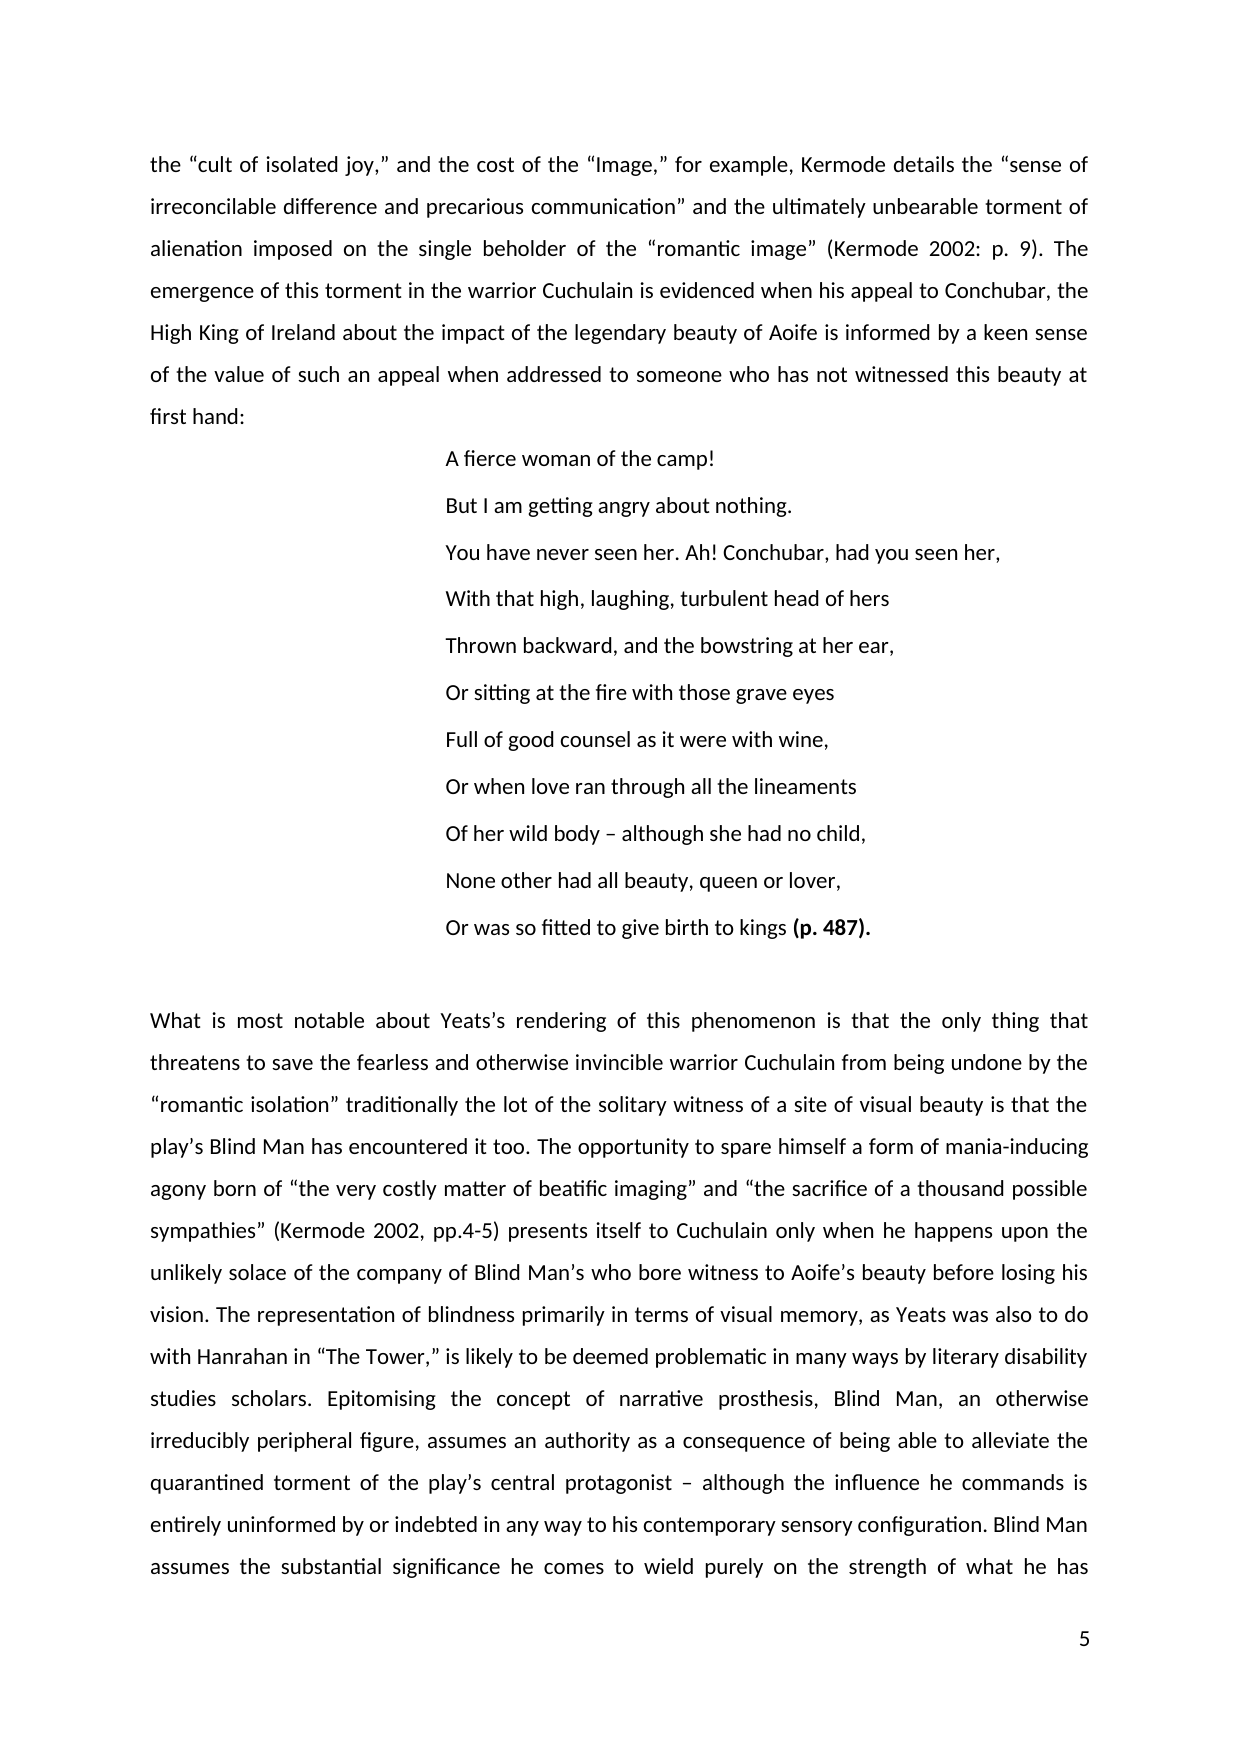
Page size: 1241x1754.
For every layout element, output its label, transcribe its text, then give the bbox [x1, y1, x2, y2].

text Full of good counsel as it were with wine, [445, 725, 1090, 753]
text Or sitting at the fire with those grave eyes [445, 678, 1090, 706]
text With that high, laughing, turbulent head of hers [445, 584, 1090, 612]
text Of her wild body – although she had no child, [445, 819, 1090, 847]
text Thrown backward, and the bowstring at her ear, [445, 631, 1090, 659]
text None other had all beauty, queen or lover, [445, 866, 1090, 894]
text Or when love ran through all the lineaments [445, 772, 1090, 800]
text Or was so fitted to give birth to kings (p. 487). [445, 913, 1090, 941]
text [150, 1006, 1090, 1580]
text A fierce woman of the camp! [445, 444, 1090, 472]
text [150, 150, 1090, 430]
text But I am getting angry about nothing. [445, 491, 1090, 519]
text You have never seen her. Ah! Conchubar, had you seen her, [445, 538, 1090, 566]
